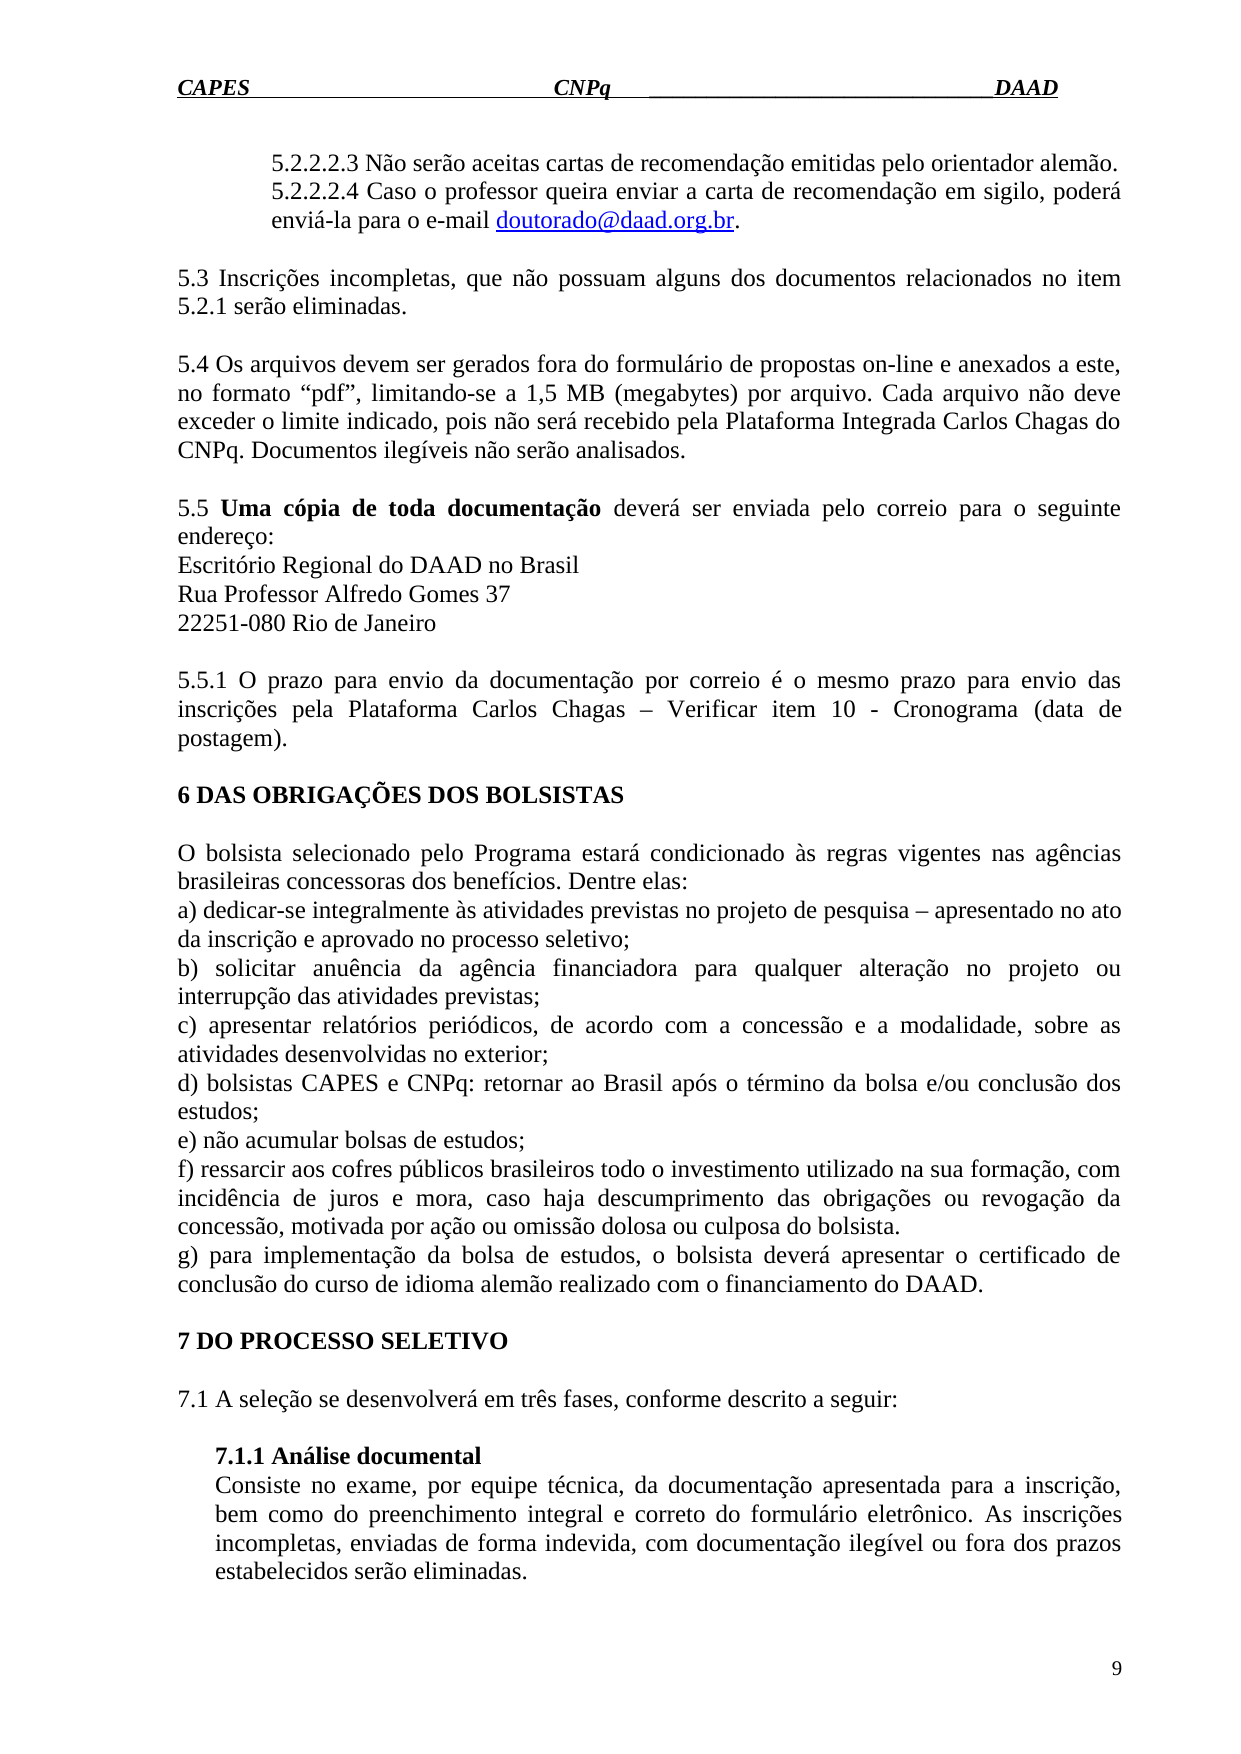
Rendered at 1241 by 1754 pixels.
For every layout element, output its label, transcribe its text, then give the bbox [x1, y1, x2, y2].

text e) não acumular bolsas de estudos; [177, 1125, 1122, 1154]
text 7 DO PROCESSO SELETIVO [177, 1326, 1122, 1355]
text 5.5 Uma cópia de toda documentação deverá ser enviada pelo correio para o seguinte endereço: [177, 493, 1122, 550]
text O bolsista selecionado pelo Programa estará condicionado às regras vigentes nas agências brasileiras concessoras dos benefícios. Dentre elas: [177, 838, 1122, 895]
text c) apresentar relatórios periódicos, de acordo com a concessão e a modalidade, sobre as atividades desenvolvidas no exterior; [177, 1010, 1122, 1068]
text g) para implementação da bolsa de estudos, o bolsista deverá apresentar o certificado de conclusão do curso de idioma alemão realizado com o financiamento do DAAD. [177, 1240, 1122, 1298]
text Rua Professor Alfredo Gomes 37 [177, 579, 1122, 608]
text 7.1 A seleção se desenvolverá em três fases, conforme descrito a seguir: [177, 1384, 1122, 1413]
text 6 DAS OBRIGAÇÕES DOS BOLSISTAS [177, 780, 1122, 809]
text 7.1.1 Análise documental [215, 1441, 1122, 1470]
text 5.4 Os arquivos devem ser gerados fora do formulário de propostas on-line e anexados a este, no formato “pdf”, limitando-se a 1,5 MB (megabytes) por arquivo. Cada arquivo não deve exceder o limite indicado, pois não será recebido pela Plataforma Integrada Carlos Chagas do CNPq. Documentos ilegíveis não serão analisados. [177, 349, 1122, 464]
text 5.2.2.2.4 Caso o professor queira enviar a carta de recomendação em sigilo, poderá enviá-la para o e-mail doutorado@daad.org.br. [271, 176, 1122, 234]
text Escritório Regional do DAAD no Brasil [177, 550, 1122, 579]
text 22251-080 Rio de Janeiro [177, 608, 1122, 636]
text f) ressarcir aos cofres públicos brasileiros todo o investimento utilizado na sua formação, com incidência de juros e mora, caso haja descumprimento das obrigações ou revogação da concessão, motivada por ação ou omissão dolosa ou culposa do bolsista. [177, 1154, 1122, 1240]
text d) bolsistas CAPES e CNPq: retornar ao Brasil após o término da bolsa e/ou conclusão dos estudos; [177, 1068, 1122, 1125]
text b) solicitar anuência da agência financiadora para qualquer alteração no projeto ou interrupção das atividades previstas; [177, 953, 1122, 1010]
text 5.3 Inscrições incompletas, que não possuam alguns dos documentos relacionados no item 5.2.1 serão eliminadas. [177, 263, 1122, 320]
text 5.2.2.2.3 Não serão aceitas cartas de recomendação emitidas pelo orientador alemão. [271, 148, 1122, 176]
text a) dedicar-se integralmente às atividades previstas no projeto de pesquisa – apresentado no ato da inscrição e aprovado no processo seletivo; [177, 895, 1122, 953]
text 5.5.1 O prazo para envio da documentação por correio é o mesmo prazo para envio das inscrições pela Plataforma Carlos Chagas – Verificar item 10 - Cronograma (data de postagem). [177, 665, 1122, 751]
text Consiste no exame, por equipe técnica, da documentação apresentada para a inscrição, bem como do preenchimento integral e correto do formulário eletrônico. As inscrições incompletas, enviadas de forma indevida, com documentação ilegível ou fora dos prazos estabelecidos serão eliminadas. [215, 1470, 1122, 1585]
